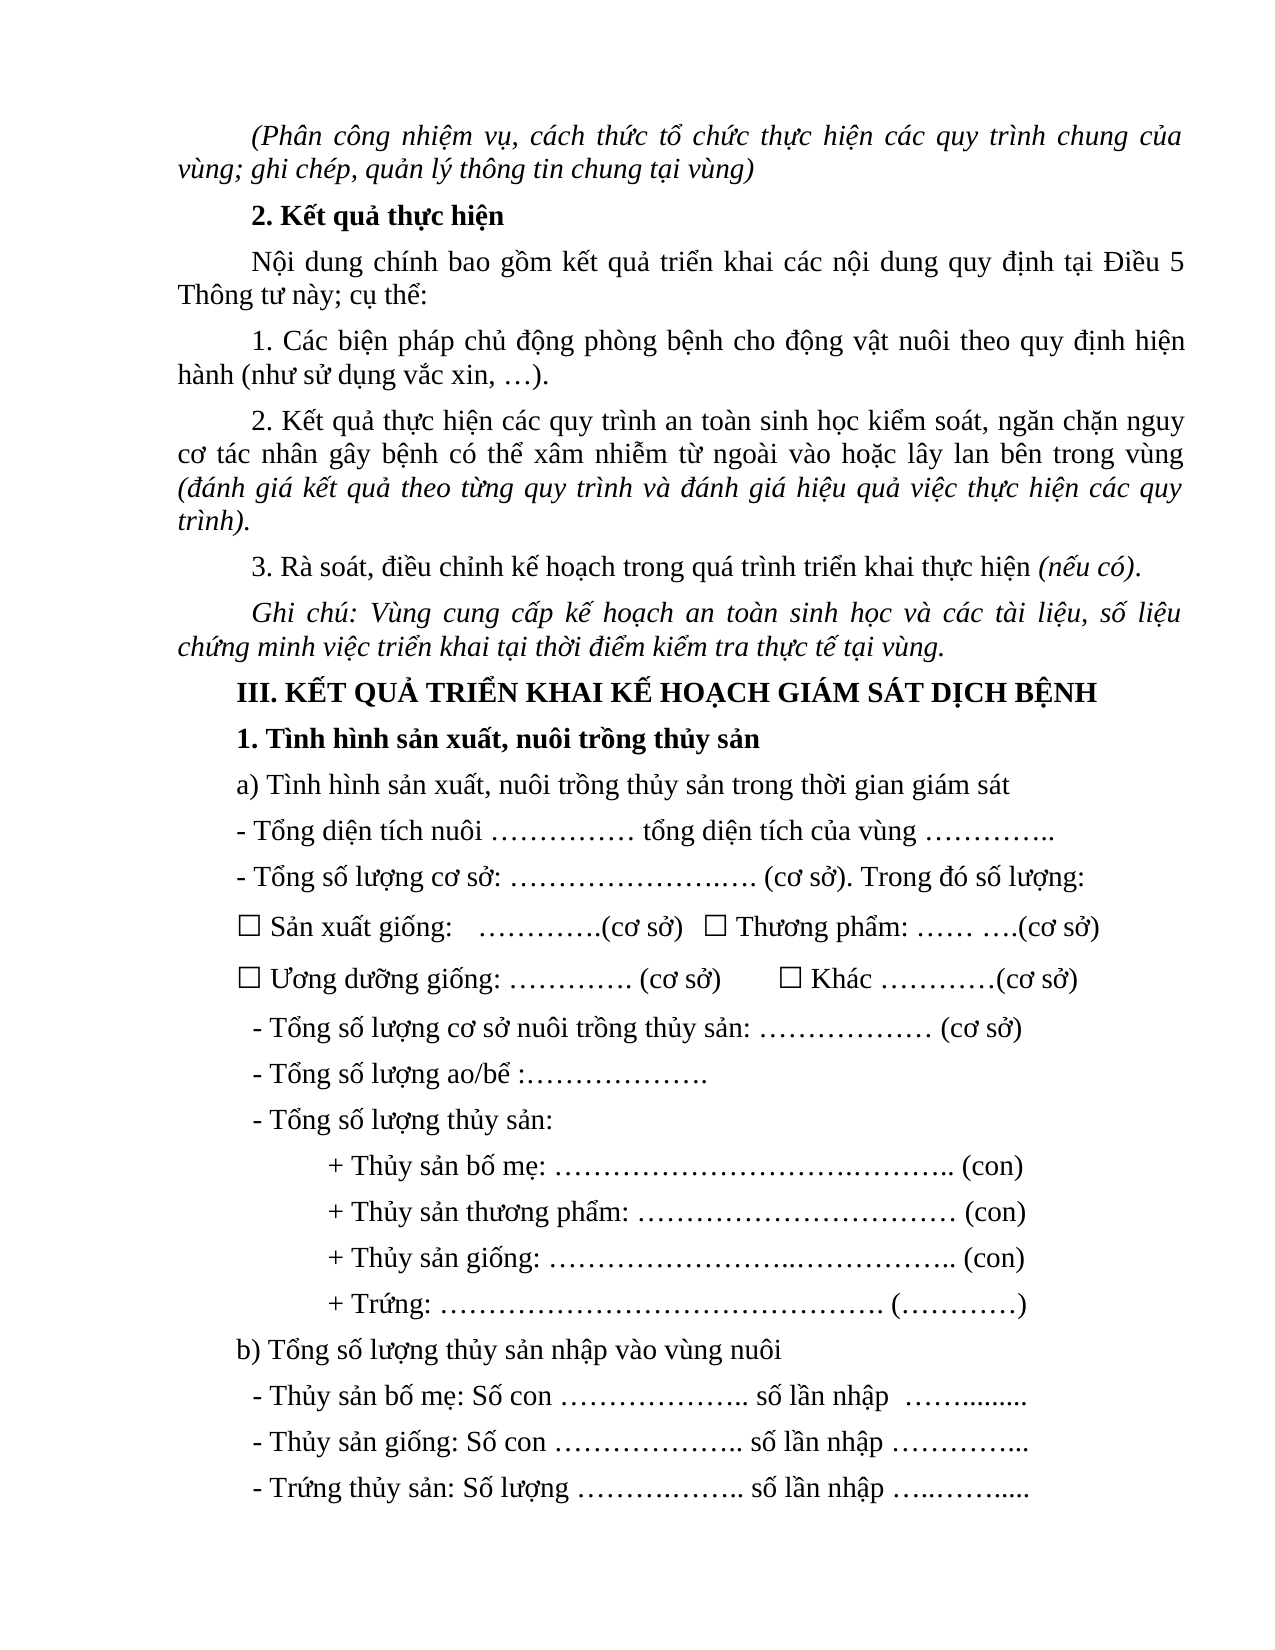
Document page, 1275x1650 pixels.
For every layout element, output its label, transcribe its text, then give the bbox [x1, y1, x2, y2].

text - Trứng thủy sản: Số lượng ……….…….. số lần nhập …..……..... [177, 1470, 1186, 1504]
text - Tổng số lượng thủy sản: [177, 1102, 1186, 1135]
text - Tổng số lượng ao/bể :………………. [177, 1056, 1186, 1089]
text - Thủy sản giống: Số con ……………….. số lần nhập …………... [177, 1424, 1186, 1458]
text ☐ Ương dưỡng giống: …………. (cơ sở) ☐ Khác …………(cơ sở) [177, 958, 1186, 997]
text (Phân công nhiệm vụ, cách thức tổ chức thực hiện các quy trình chung của vùng; ghi chép, quản lý thông tin chung tại vùng) [177, 118, 1186, 185]
text + Thủy sản bố mẹ: ………………………….……….. (con) [177, 1148, 1186, 1181]
text Nội dung chính bao gồm kết quả triển khai các nội dung quy định tại Điều 5 Thông tư này; cụ thể: [177, 244, 1186, 311]
text III. KẾT QUẢ TRIỂN KHAI KẾ HOẠCH GIÁM SÁT DỊCH BỆNH [177, 675, 1186, 709]
text 1. Các biện pháp chủ động phòng bệnh cho động vật nuôi theo quy định hiện hành (như sử dụng vắc xin, …). [177, 323, 1186, 390]
text - Tổng diện tích nuôi …………… tổng diện tích của vùng ………….. [177, 813, 1186, 847]
text Ghi chú: Vùng cung cấp kế hoạch an toàn sinh học và các tài liệu, số liệu chứng minh việc triển khai tại thời điểm kiểm tra thực tế tại vùng. [177, 596, 1186, 663]
text b) Tổng số lượng thủy sản nhập vào vùng nuôi [177, 1332, 1186, 1366]
text ☐ Sản xuất giống: ………….(cơ sở) ☐ Thương phẩm: …… ….(cơ sở) [177, 905, 1186, 945]
text 2. Kết quả thực hiện các quy trình an toàn sinh học kiểm soát, ngăn chặn nguy cơ tác nhân gây bệnh có thể xâm nhiễm từ ngoài vào hoặc lây lan bên trong vùng (đánh giá kết quả theo từng quy trình và đánh giá hiệu quả việc thực hiện các quy trình). [177, 403, 1186, 537]
text 3. Rà soát, điều chỉnh kế hoạch trong quá trình triển khai thực hiện (nếu có). [177, 549, 1186, 583]
text 2. Kết quả thực hiện [177, 198, 1186, 231]
text a) Tình hình sản xuất, nuôi trồng thủy sản trong thời gian giám sát [177, 767, 1186, 801]
text + Thủy sản thương phẩm: …………………………… (con) [177, 1194, 1186, 1227]
text + Trứng: ………………………………………. (…………) [177, 1286, 1186, 1319]
text - Tổng số lượng cơ sở: ………………….…. (cơ sở). Trong đó số lượng: [177, 859, 1186, 893]
text - Tổng số lượng cơ sở nuôi trồng thủy sản: ……………… (cơ sở) [177, 1010, 1186, 1043]
text - Thủy sản bố mẹ: Số con ……………….. số lần nhập ……......... [177, 1378, 1186, 1412]
text + Thủy sản giống: ……………………..…………….. (con) [177, 1240, 1186, 1273]
text 1. Tình hình sản xuất, nuôi trồng thủy sản [177, 721, 1186, 755]
